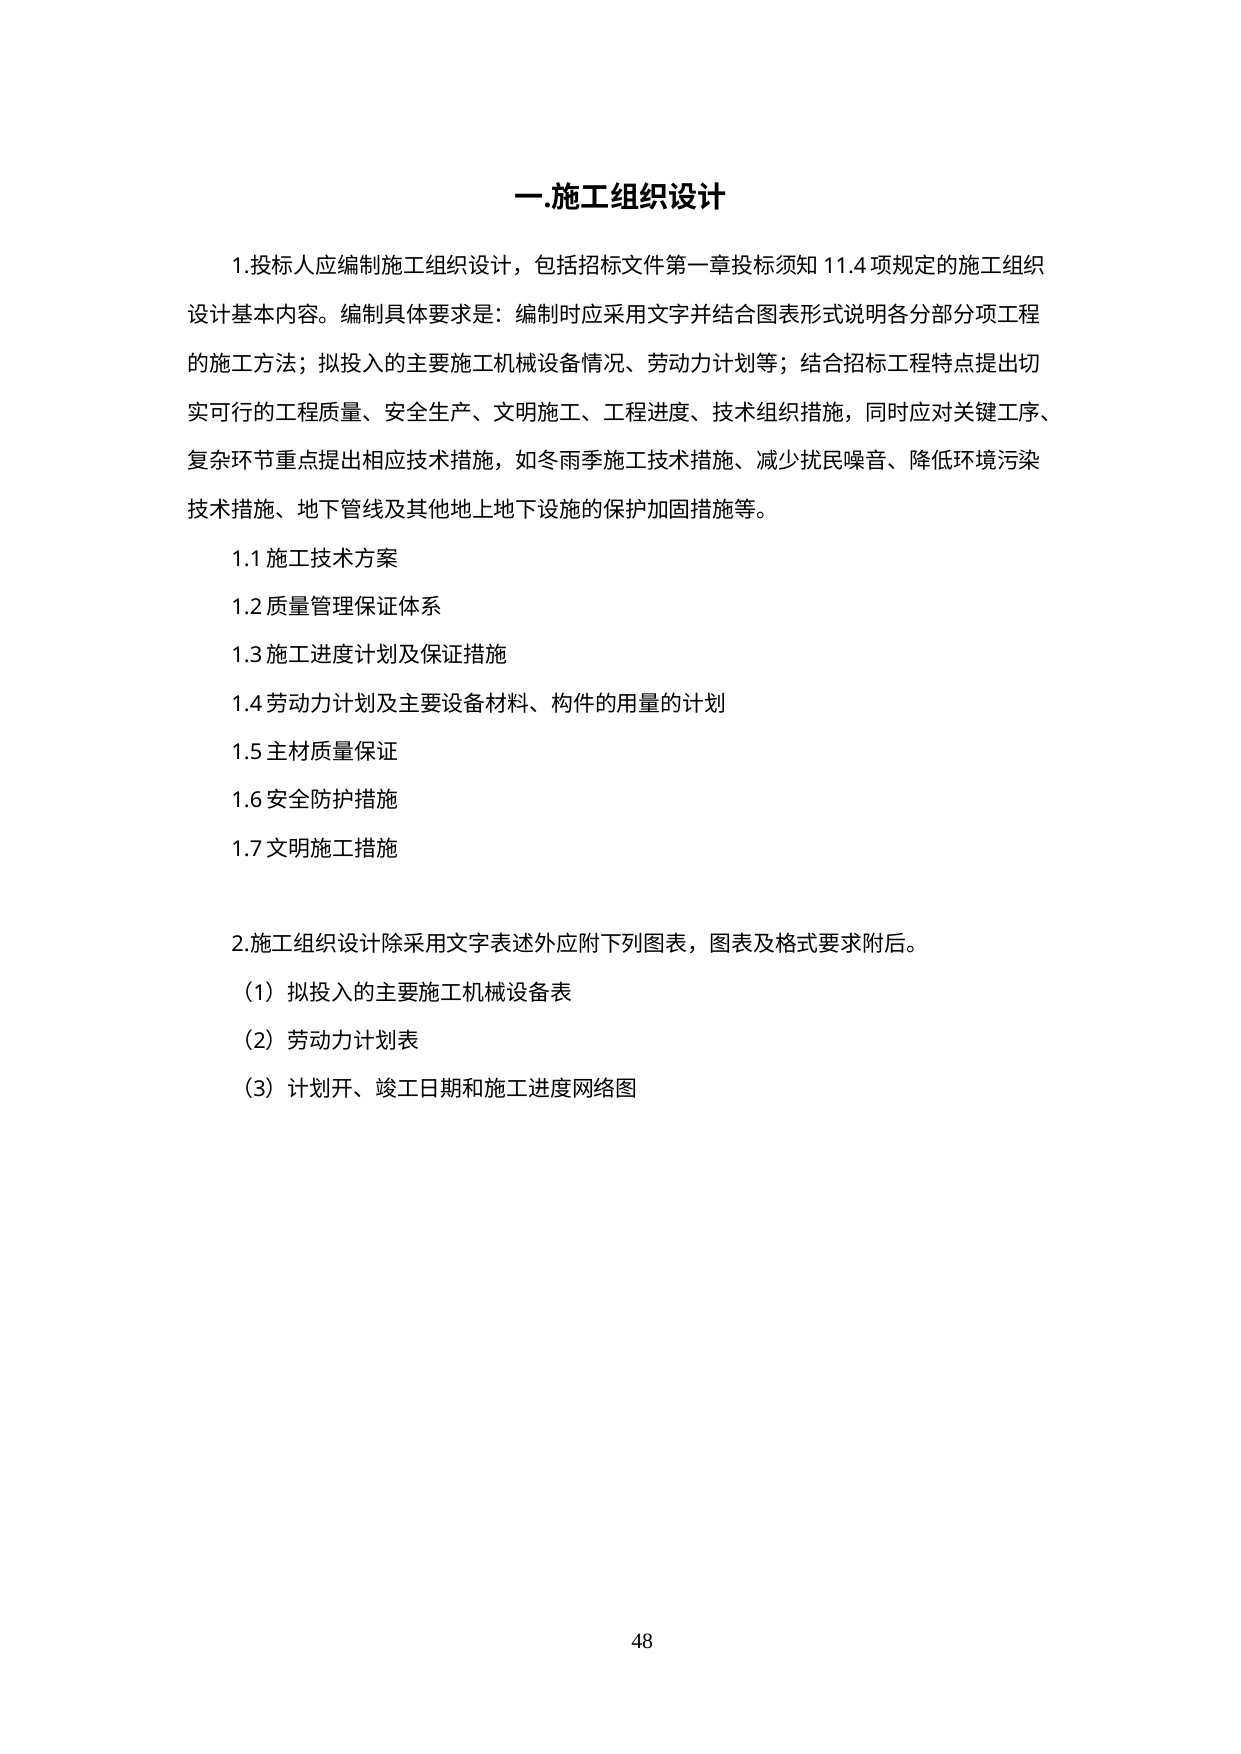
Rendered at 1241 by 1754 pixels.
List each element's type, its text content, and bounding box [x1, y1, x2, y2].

text 一.施工组织设计 [187, 162, 1053, 227]
text （1）拟投入的主要施工机械设备表 [187, 974, 1053, 1007]
text 1.3施工进度计划及保证措施 [187, 637, 1053, 669]
text 1.4劳动力计划及主要设备材料、构件的用量的计划 [187, 685, 1053, 718]
text 1.6安全防护措施 [187, 782, 1053, 814]
text 1.投标人应编制施工组织设计，包括招标文件第一章投标须知11.4项规定的施工组织设计基本内容。编制具体要求是：编制时应采用文字并结合图表形式说明各分部分项工程的施工方法；拟投入的主要施工机械设备情况、劳动力计划等；结合招标工程特点提出切实可行的工程质量、安全生产、文明施工、工程进度、技术组织措施，同时应对关键工序、复杂环节重点提出相应技术措施，如冬雨季施工技术措施、减少扰民噪音、降低环境污染技术措施、地下管线及其他地上地下设施的保护加固措施等。 [187, 248, 1053, 524]
text （3）计划开、竣工日期和施工进度网络图 [187, 1071, 1053, 1103]
text 2.施工组织设计除采用文字表述外应附下列图表，图表及格式要求附后。 [187, 926, 1053, 958]
text 1.7文明施工措施 [187, 830, 1053, 863]
text （2）劳动力计划表 [187, 1023, 1053, 1055]
text 1.1施工技术方案 [187, 540, 1053, 573]
text 1.2质量管理保证体系 [187, 588, 1053, 621]
text 1.5主材质量保证 [187, 733, 1053, 766]
